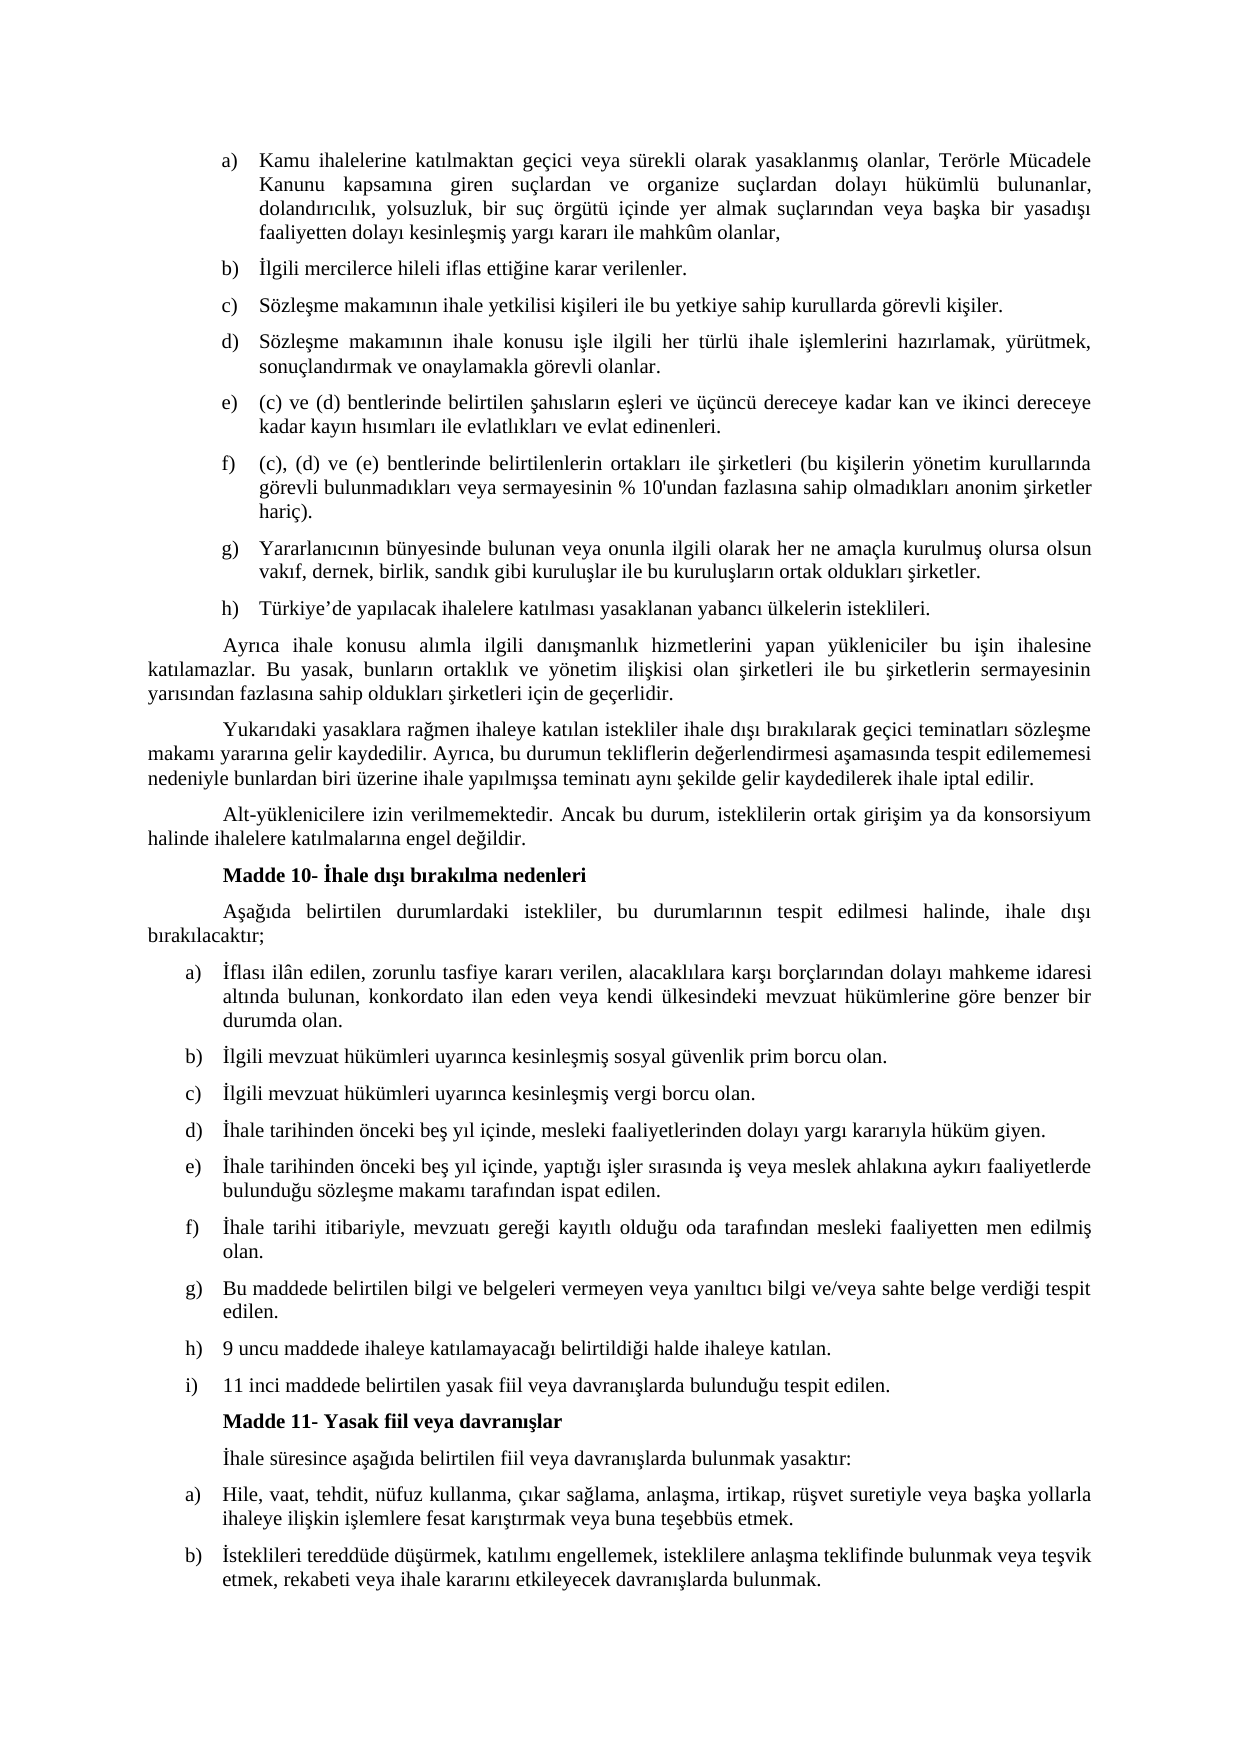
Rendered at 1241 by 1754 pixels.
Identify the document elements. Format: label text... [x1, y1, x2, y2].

list (c), (d) ve (e) bentlerinde belirtilenlerin ortakları ile şirketleri (bu kişilerin yönetim kurullarında görevli bulunmadıkları veya sermayesinin % 10'undan fazlasına sahip olmadıkları anonim şirketler hariç). [221, 451, 1093, 523]
list İlgili mevzuat hükümleri uyarınca kesinleşmiş sosyal güvenlik prim borcu olan. [185, 1044, 1093, 1068]
text Yukarıdaki yasaklara rağmen ihaleye katılan istekliler ihale dışı bırakılarak geçici teminatları sözleşme makamı yararına gelir kaydedilir. Ayrıca, bu durumun tekliflerin değerlendirmesi aşamasında tespit edilememesi nedeniyle bunlardan biri üzerine ihale yapılmışsa teminatı aynı şekilde gelir kaydedilerek ihale iptal edilir. [148, 717, 1093, 789]
text Madde 10- İhale dışı bırakılma nedenleri [148, 863, 1093, 887]
list Yararlanıcının bünyesinde bulunan veya onunla ilgili olarak her ne amaçla kurulmuş olursa olsun vakıf, dernek, birlik, sandık gibi kuruluşlar ile bu kuruluşların ortak oldukları şirketler. [221, 535, 1093, 583]
list Bu maddede belirtilen bilgi ve belgeleri vermeyen veya yanıltıcı bilgi ve/veya sahte belge verdiği tespit edilen. [185, 1275, 1093, 1323]
list İlgili mercilerce hileli iflas ettiğine karar verilenler. [221, 256, 1093, 280]
list Sözleşme makamının ihale konusu işle ilgili her türlü ihale işlemlerini hazırlamak, yürütmek, sonuçlandırmak ve onaylamakla görevli olanlar. [221, 329, 1093, 378]
list İhale tarihi itibariyle, mevzuatı gereği kayıtlı olduğu oda tarafından mesleki faaliyetten men edilmiş olan. [185, 1215, 1093, 1263]
list 11 inci maddede belirtilen yasak fiil veya davranışlarda bulunduğu tespit edilen. [185, 1373, 1093, 1397]
text Madde 11- Yasak fiil veya davranışlar [148, 1409, 1093, 1433]
text İhale süresince aşağıda belirtilen fiil veya davranışlarda bulunmak yasaktır: [148, 1446, 1093, 1470]
list Hile, vaat, tehdit, nüfuz kullanma, çıkar sağlama, anlaşma, irtikap, rüşvet suretiyle veya başka yollarla ihaleye ilişkin işlemlere fesat karıştırmak veya buna teşebbüs etmek. [185, 1482, 1093, 1530]
list Kamu ihalelerine katılmaktan geçici veya sürekli olarak yasaklanmış olanlar, Terörle Mücadele Kanunu kapsamına giren suçlardan ve organize suçlardan dolayı hükümlü bulunanlar, dolandırıcılık, yolsuzluk, bir suç örgütü içinde yer almak suçlarından veya başka bir yasadışı faaliyetten dolayı kesinleşmiş yargı kararı ile mahkûm olanlar, [221, 148, 1093, 244]
list (c) ve (d) bentlerinde belirtilen şahısların eşleri ve üçüncü dereceye kadar kan ve ikinci dereceye kadar kayın hısımları ile evlatlıkları ve evlat edinenleri. [221, 390, 1093, 438]
list İsteklileri tereddüde düşürmek, katılımı engellemek, isteklilere anlaşma teklifinde bulunmak veya teşvik etmek, rekabeti veya ihale kararını etkileyecek davranışlarda bulunmak. [185, 1543, 1093, 1591]
text Aşağıda belirtilen durumlardaki istekliler, bu durumlarının tespit edilmesi halinde, ihale dışı bırakılacaktır; [148, 899, 1093, 947]
list İlgili mevzuat hükümleri uyarınca kesinleşmiş vergi borcu olan. [185, 1081, 1093, 1105]
list 9 uncu maddede ihaleye katılamayacağı belirtildiği halde ihaleye katılan. [185, 1336, 1093, 1360]
list İhale tarihinden önceki beş yıl içinde, yaptığı işler sırasında iş veya meslek ahlakına aykırı faaliyetlerde bulunduğu sözleşme makamı tarafından ispat edilen. [185, 1154, 1093, 1202]
list İflası ilân edilen, zorunlu tasfiye kararı verilen, alacaklılara karşı borçlarından dolayı mahkeme idaresi altında bulunan, konkordato ilan eden veya kendi ülkesindeki mevzuat hükümlerine göre benzer bir durumda olan. [185, 960, 1093, 1032]
text Alt-yüklenicilere izin verilmemektedir. Ancak bu durum, isteklilerin ortak girişim ya da konsorsiyum halinde ihalelere katılmalarına engel değildir. [148, 802, 1093, 850]
text Ayrıca ihale konusu alımla ilgili danışmanlık hizmetlerini yapan yükleniciler bu işin ihalesine katılamazlar. Bu yasak, bunların ortaklık ve yönetim ilişkisi olan şirketleri ile bu şirketlerin sermayesinin yarısından fazlasına sahip oldukları şirketleri için de geçerlidir. [148, 633, 1093, 705]
list Sözleşme makamının ihale yetkilisi kişileri ile bu yetkiye sahip kurullarda görevli kişiler. [221, 293, 1093, 317]
list Türkiye’de yapılacak ihalelere katılması yasaklanan yabancı ülkelerin isteklileri. [221, 596, 1093, 620]
list İhale tarihinden önceki beş yıl içinde, mesleki faaliyetlerinden dolayı yargı kararıyla hüküm giyen. [185, 1118, 1093, 1142]
